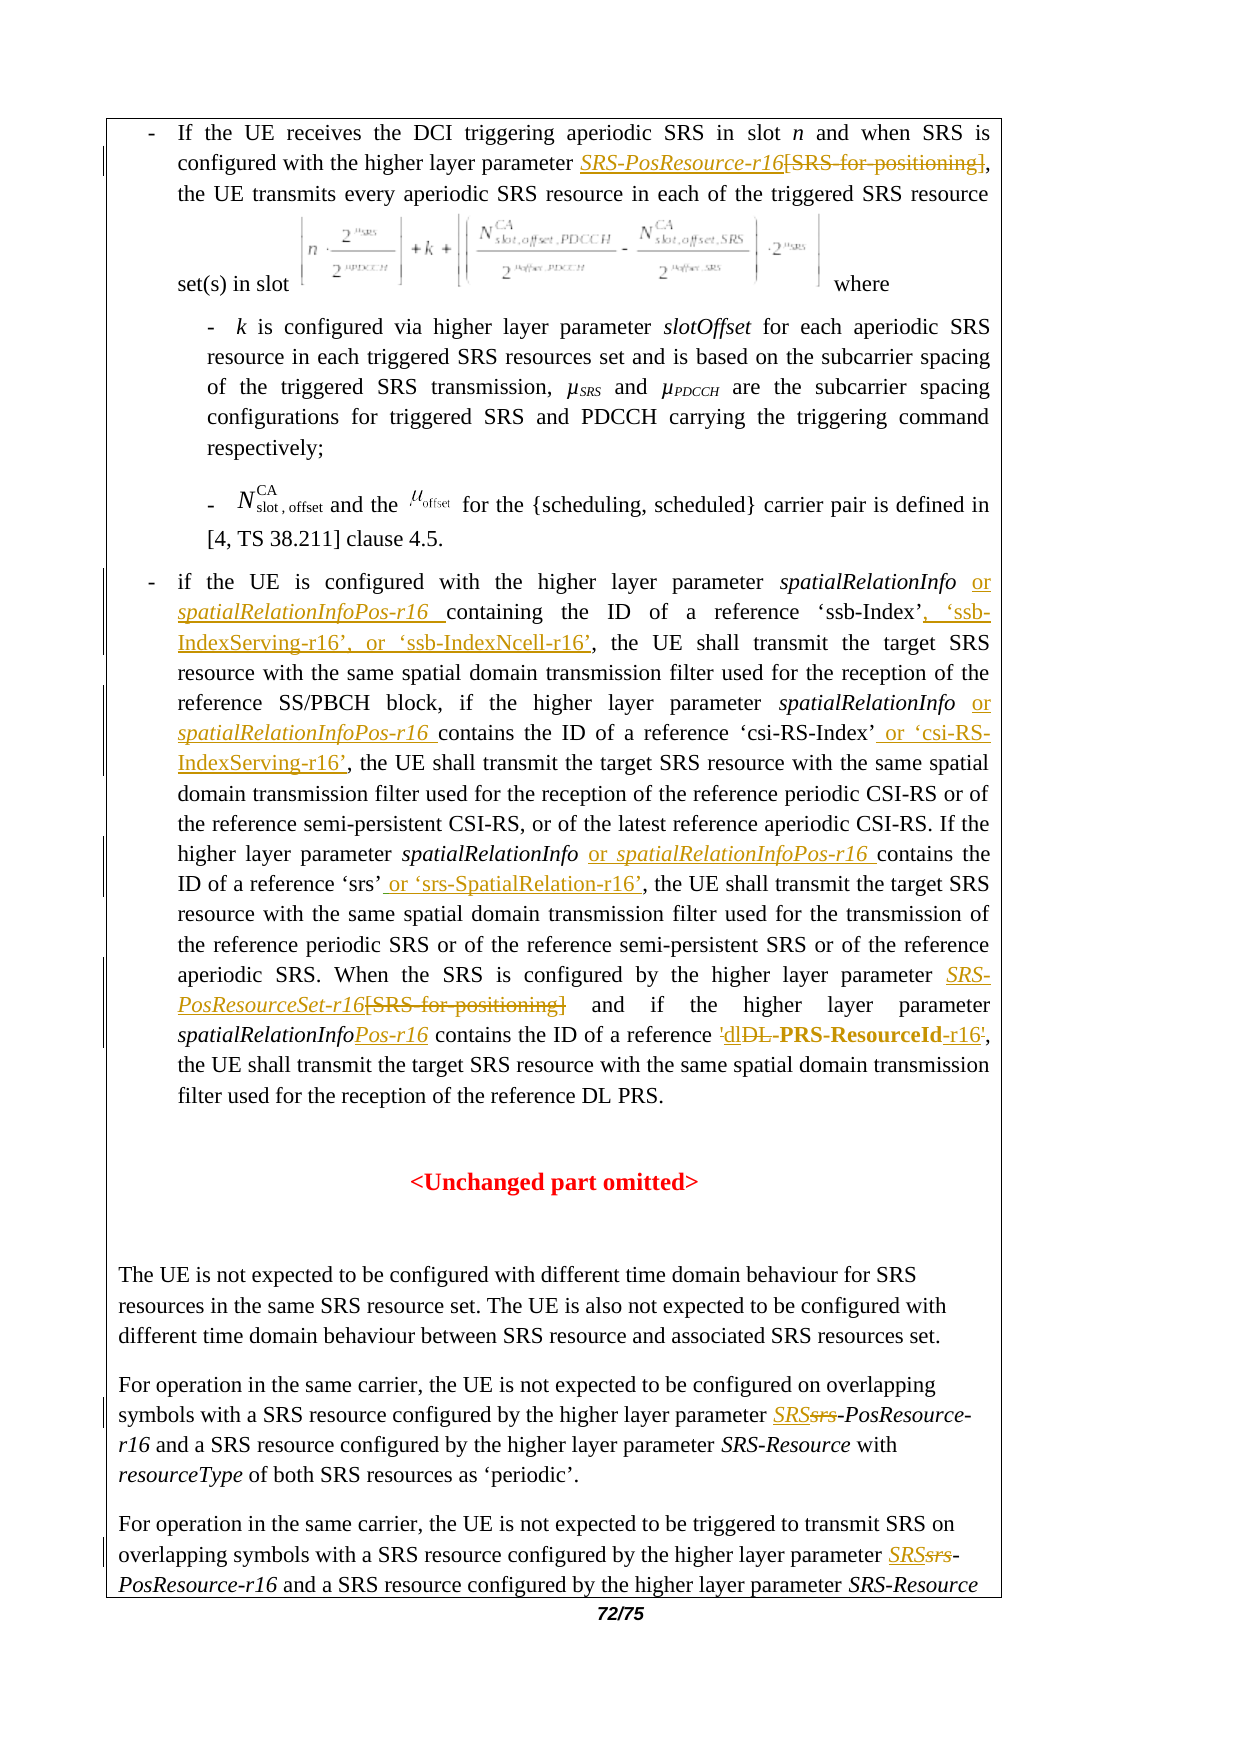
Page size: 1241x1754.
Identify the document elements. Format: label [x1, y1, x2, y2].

table_header [107, 119, 1001, 1597]
